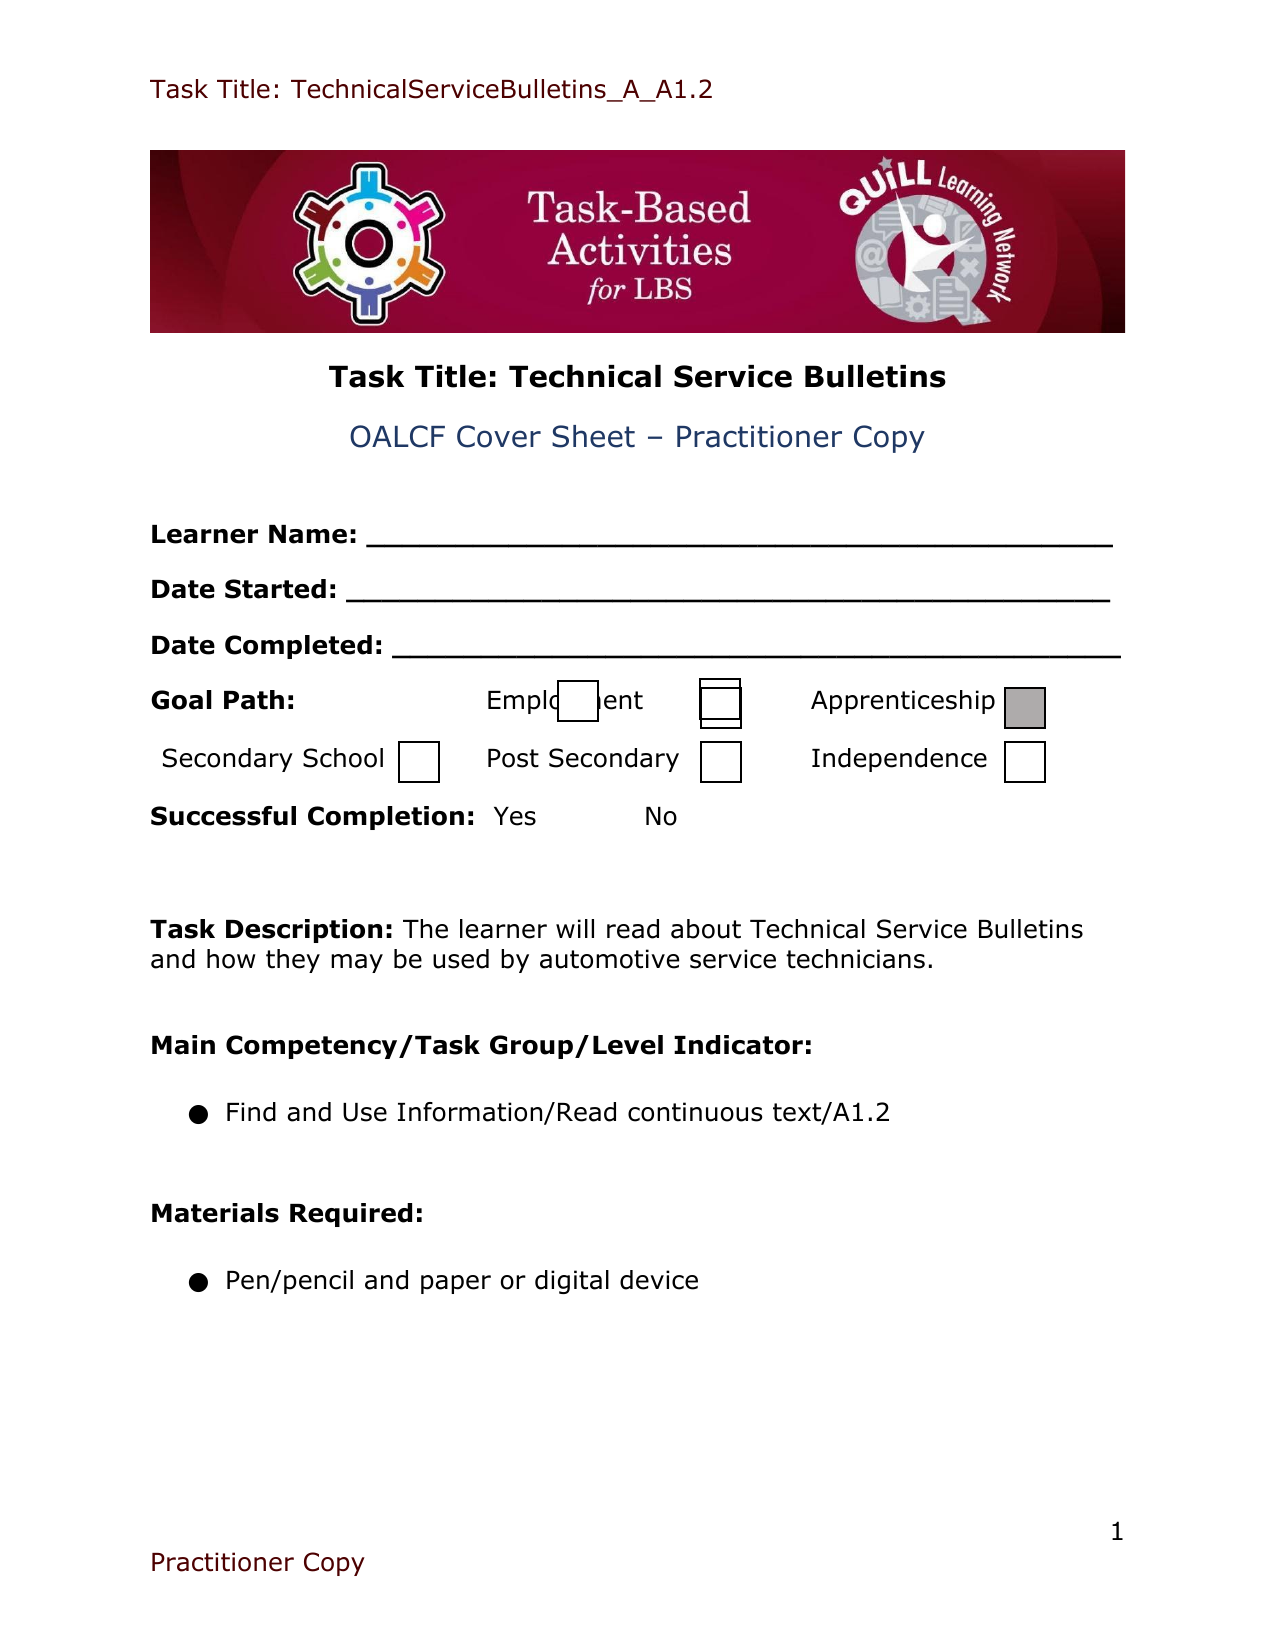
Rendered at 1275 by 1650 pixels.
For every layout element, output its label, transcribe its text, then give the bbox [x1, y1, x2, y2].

table_header Apprenticeship [799, 685, 1124, 742]
table_header Goal Path: [150, 685, 474, 742]
table_cell Secondary School [150, 742, 474, 800]
table_header Employment [475, 685, 799, 742]
list Pen/pencil and paper or digital device [187, 1252, 1125, 1303]
text Date Completed: _________________________________________ [150, 629, 1125, 659]
text Task Description: The learner will read about Technical Service Bulletins and how they may be used by automotive service technicians. [150, 913, 1125, 974]
title Task Title: Technical Service Bulletins [150, 358, 1125, 393]
subtitle OALCF Cover Sheet – Practitioner Copy [150, 418, 1125, 454]
text Successful Completion: Yes No [150, 800, 1125, 830]
text Main Competency/Task Group/Level Indicator: [150, 999, 1125, 1060]
text Learner Name: __________________________________________ [150, 518, 1125, 549]
table_cell Post Secondary [475, 742, 799, 800]
table_cell Independence [799, 742, 1124, 800]
text Materials Required: [150, 1136, 1125, 1227]
text Date Started: ___________________________________________ [150, 574, 1125, 604]
list Find and Use Information/Read continuous text/A1.2 [187, 1085, 1125, 1136]
picture [150, 150, 1125, 333]
